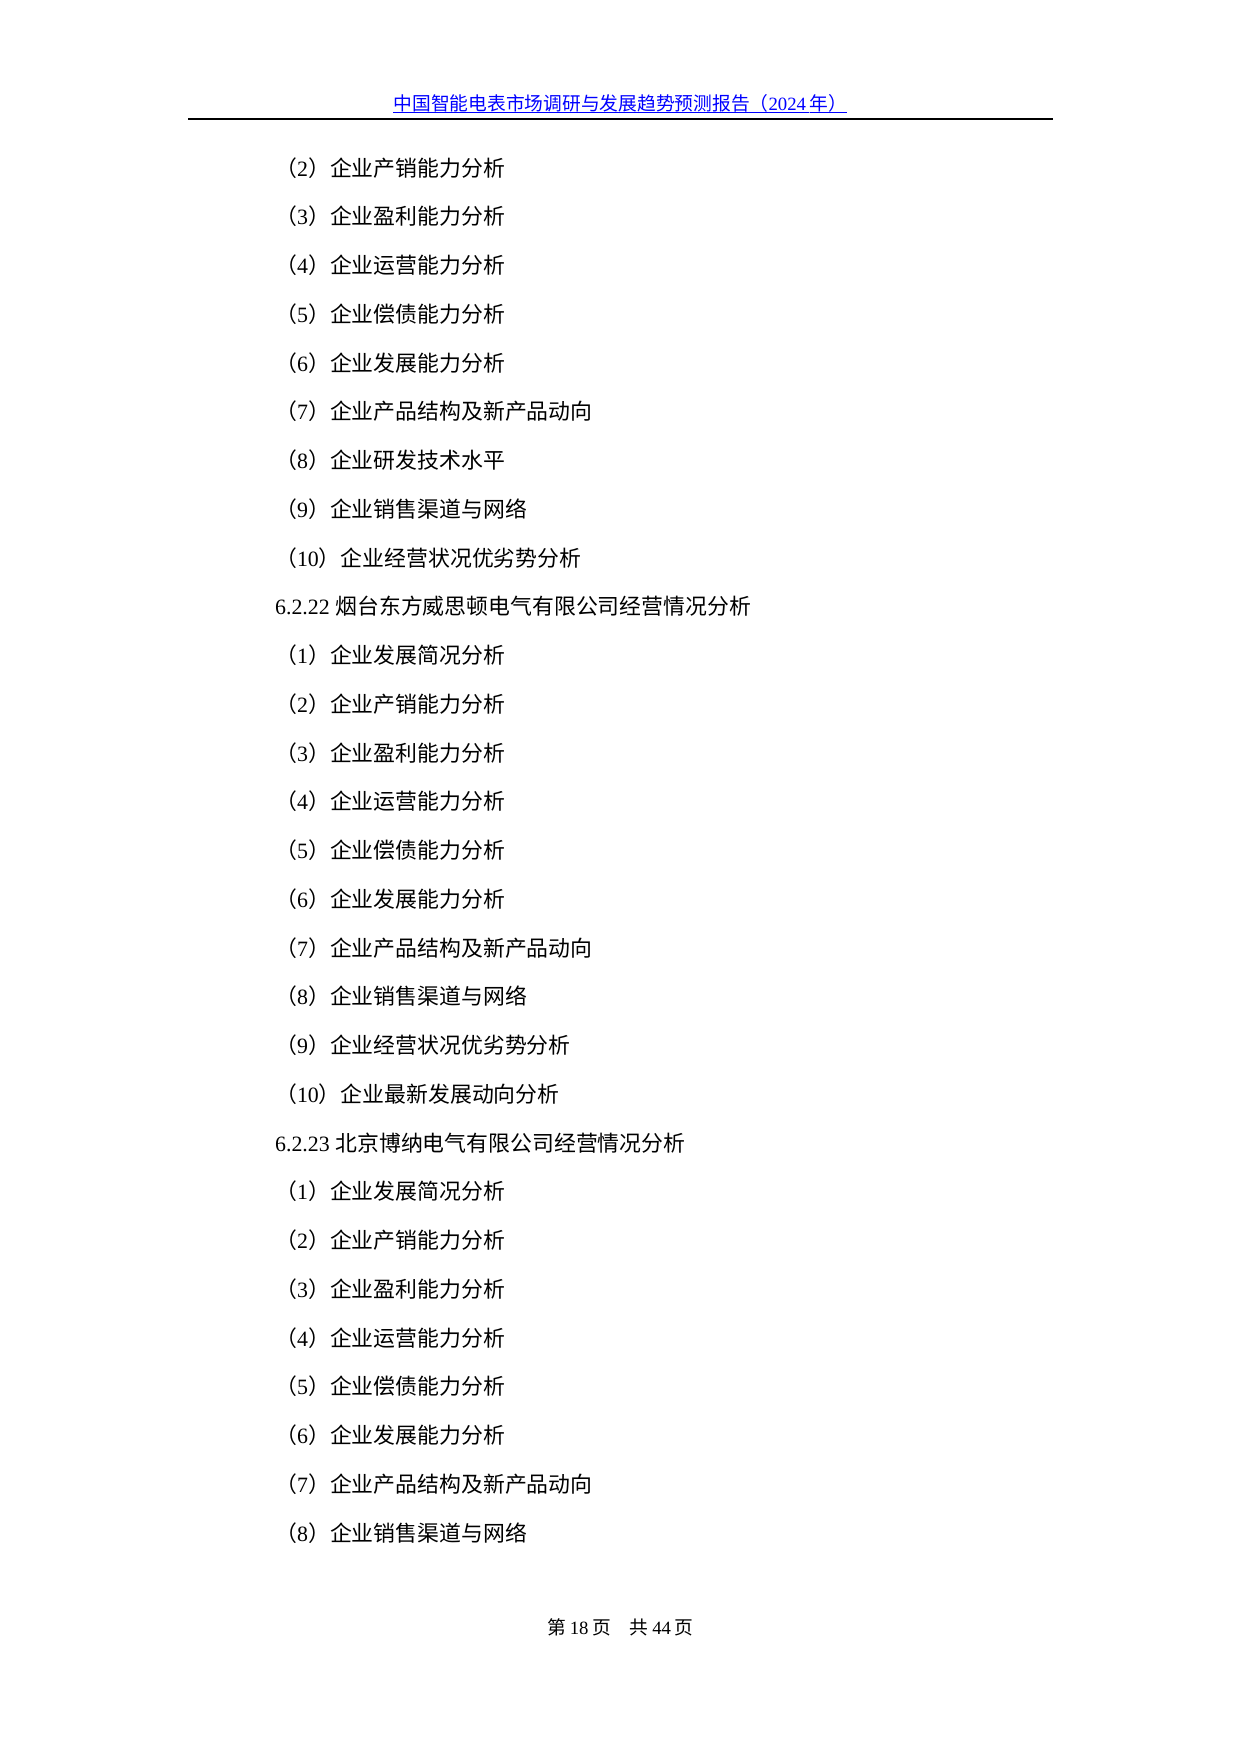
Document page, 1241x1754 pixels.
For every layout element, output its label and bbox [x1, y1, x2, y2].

text [187, 150, 1053, 1548]
